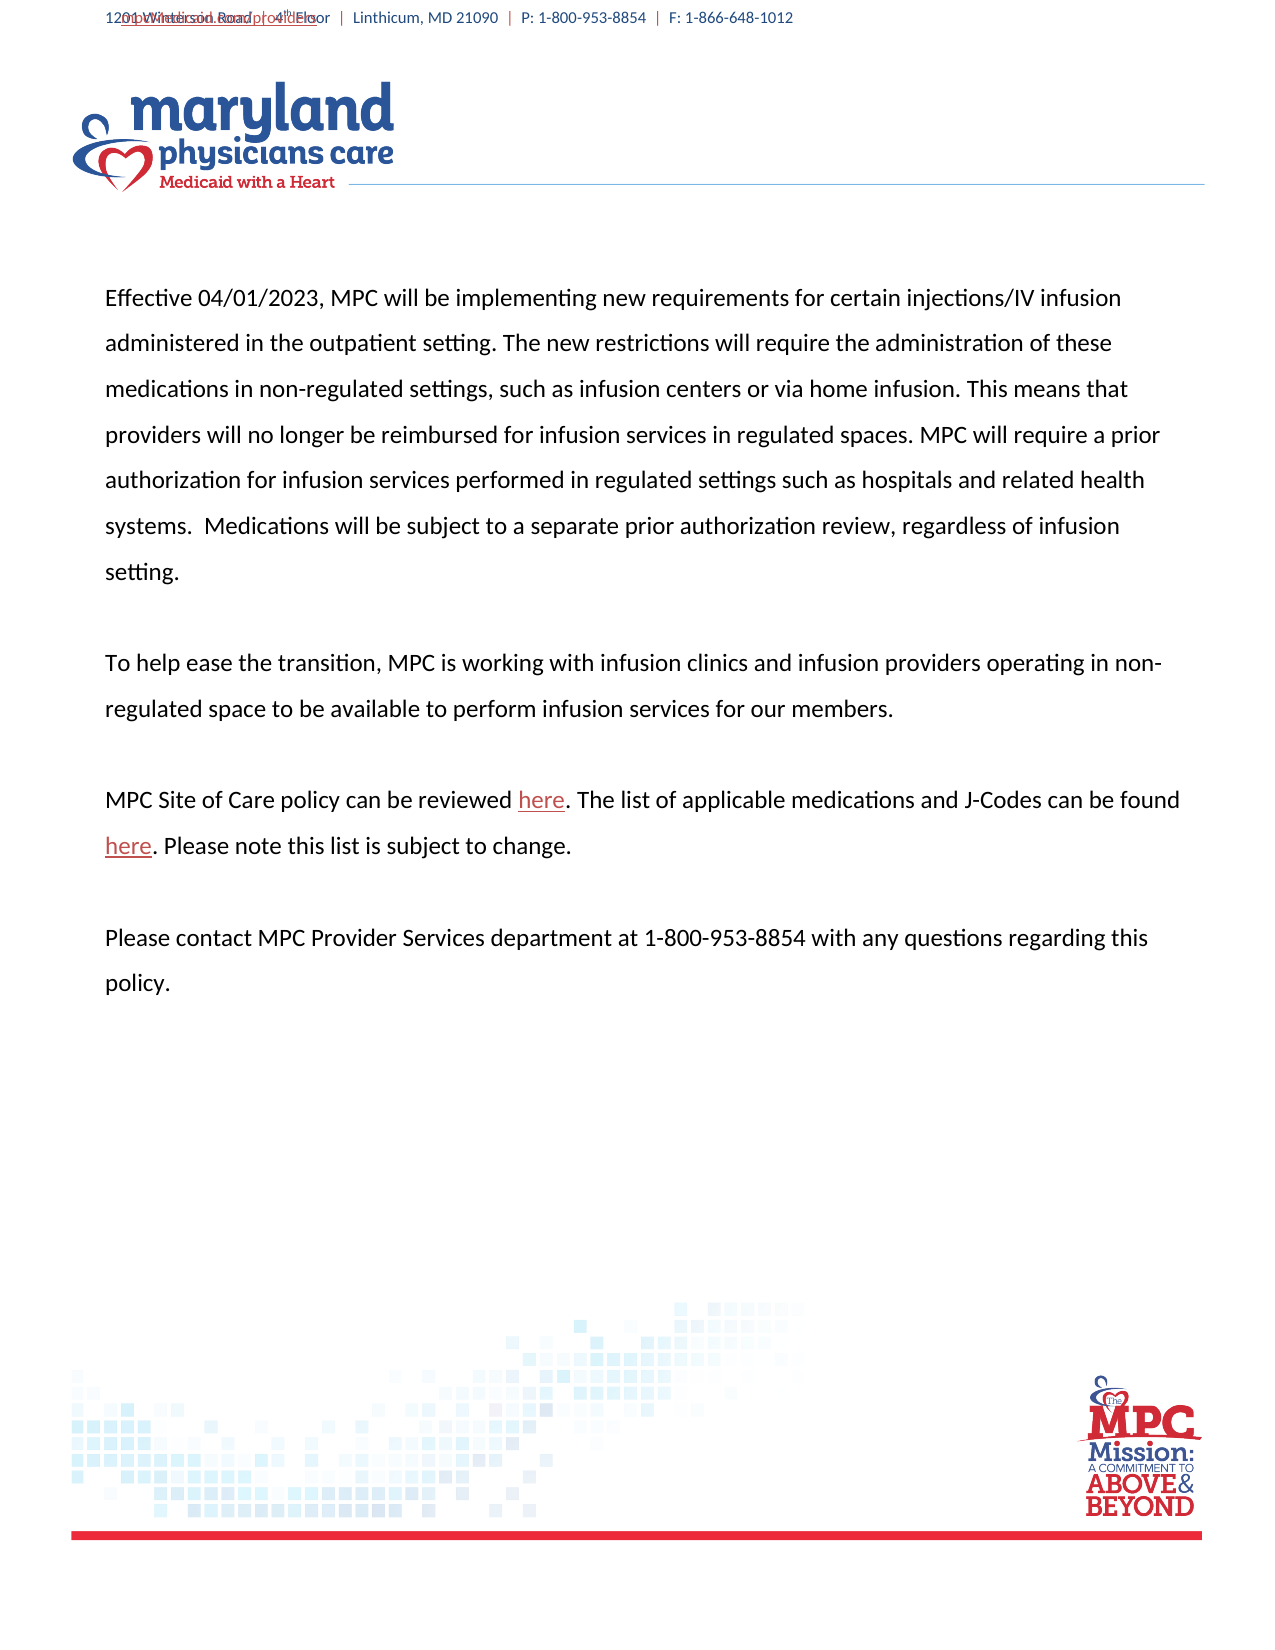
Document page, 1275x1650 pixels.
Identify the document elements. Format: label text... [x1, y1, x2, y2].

text MPC Site of Care policy can be reviewed here. The list of applicable medications and J-Codes can be found here. Please note this list is subject to change. [105, 785, 1185, 861]
text To help ease the transition, MPC is working with infusion clinics and infusion providers operating in non-regulated space to be available to perform infusion services for our members. [105, 647, 1185, 724]
picture [0, 1301, 1275, 1615]
text Effective 04/01/2023, MPC will be implementing new requirements for certain injections/IV infusion administered in the outpatient setting. The new restrictions will require the administration of these medications in non-regulated settings, such as infusion centers or via home infusion. This means that providers will no longer be reimbursed for infusion services in regulated spaces. MPC will require a prior authorization for infusion services performed in regulated settings such as hospitals and related health systems. Medications will be subject to a separate prior authorization review, regardless of infusion setting. [105, 282, 1185, 587]
text Please contact MPC Provider Services department at 1-800-953-8854 with any questions regarding this policy. [105, 922, 1185, 998]
picture [0, 0, 1275, 215]
